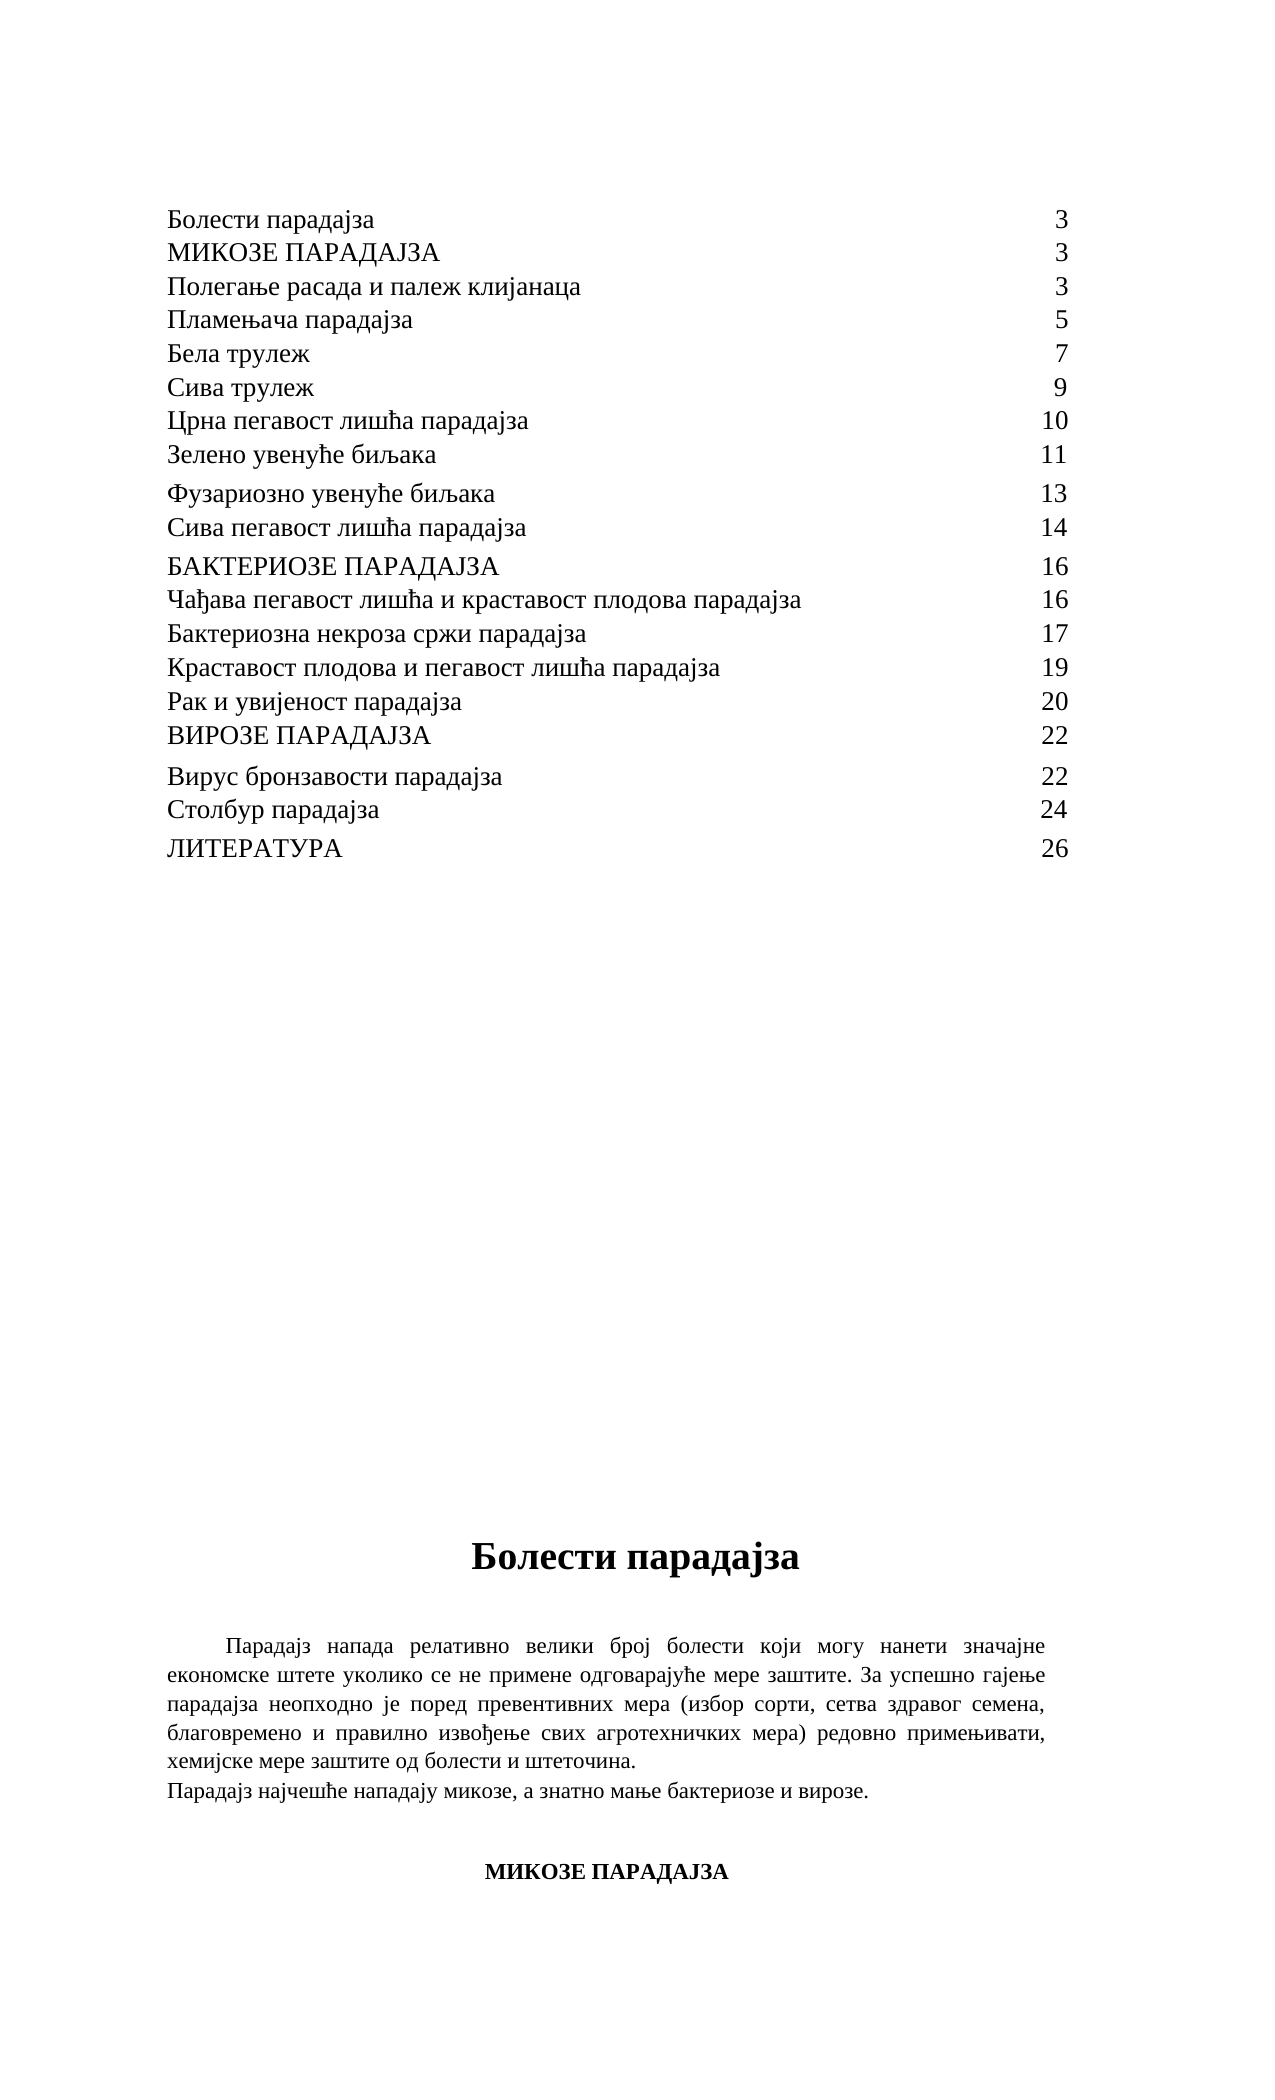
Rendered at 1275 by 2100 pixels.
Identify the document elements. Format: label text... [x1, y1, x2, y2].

text Бактериозна некроза сржи парадајза 17 [167, 616, 1047, 650]
text Црна пегавост лишћа парадајза 10 [167, 403, 1047, 436]
text Рак и увијеност парадајза 20 [167, 684, 1047, 718]
text Болести парадајза 3 [167, 202, 1047, 235]
text Болести парадајза [471, 1532, 1047, 1578]
text Полегање расада и палеж клијанаца 3 [167, 269, 1047, 302]
text ЛИТЕРАТУРА 26 [167, 833, 1047, 864]
text Пламењача парадајза 5 [167, 302, 1047, 336]
text Парадајз напада релативно велики број болести који могу нанети значајне економске штете уколико се не примене одговарајуће мере заштите. За успешно гајење парадајза неопходно је поред превентивних мера (избор сорти, сетва здравог семена, благовремено и правилно извођење свих агротехничких мера) редовно примењивати, хемијске мере заштите од болести и штеточина. [167, 1630, 1047, 1775]
text Парадајз најчешће нападају микозе, а знатно мање бактериозе и вирозе. [167, 1775, 1047, 1804]
text Фузариозно увенуће биљака 13 [167, 475, 1047, 509]
text Вирус бронзавости парадајза 22 [167, 759, 1047, 792]
text Сива пегавост лишћа парадајза 14 [167, 509, 1047, 543]
text Зелено увенуће биљака 11 [167, 436, 1047, 470]
text Столбур парадајза 24 [167, 792, 1047, 825]
text БАКТЕРИОЗЕ ПАРАДАЈЗА 16 [167, 548, 1047, 582]
text МИКОЗЕ ПАРАДАЈЗА [167, 1858, 1047, 1884]
text Краставост плодова и пегавост лишћа парадајза 19 [167, 650, 1047, 684]
text ВИРОЗЕ ПАРАДАЈЗА 22 [167, 718, 1047, 752]
text Чађава пегавост лишћа и краставост плодова парадајза 16 [167, 582, 1047, 616]
text МИКОЗЕ ПАРАДАЈЗА 3 [167, 235, 1047, 269]
text Сива трулеж 9 [167, 369, 1047, 403]
text Бела трулеж 7 [167, 336, 1047, 369]
